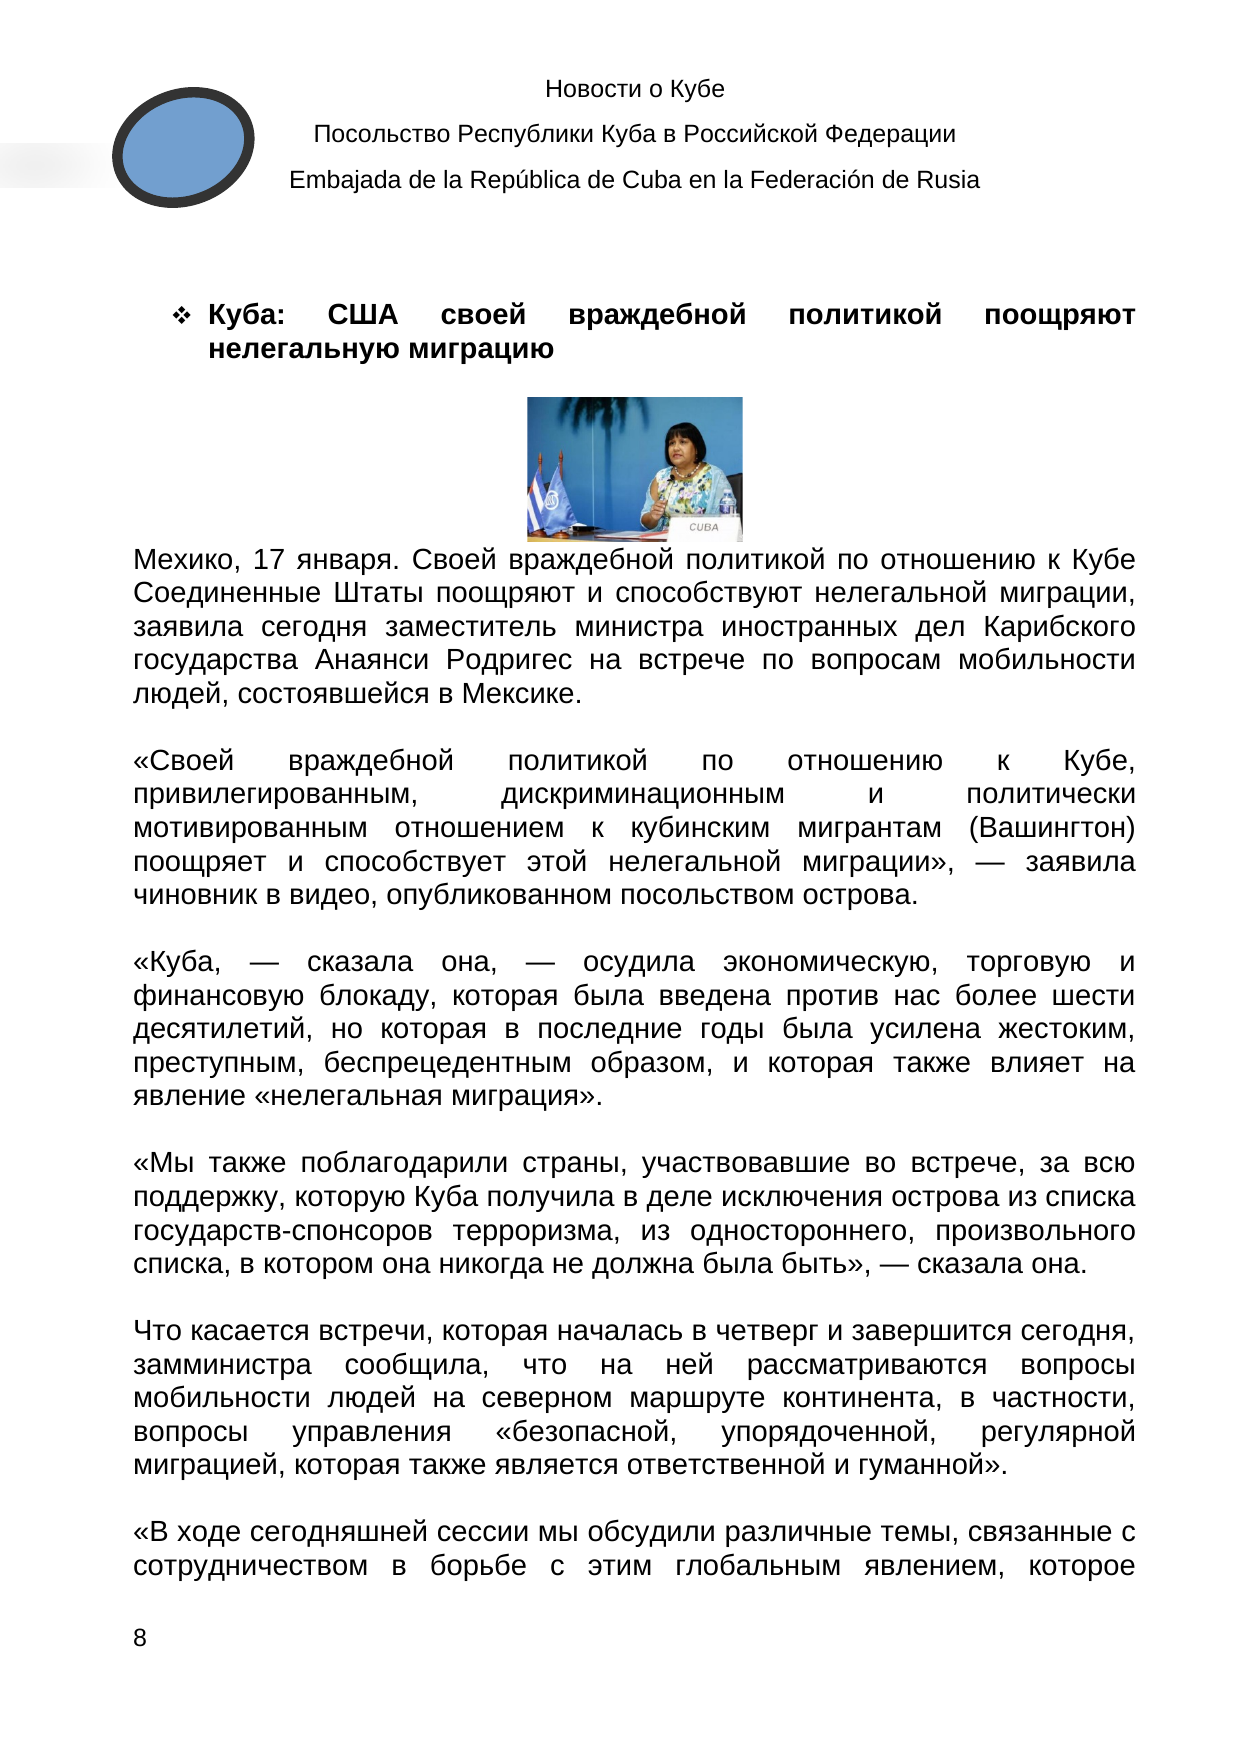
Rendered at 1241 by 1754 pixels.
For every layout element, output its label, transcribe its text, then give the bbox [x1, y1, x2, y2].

text «Своей враждебной политикой по отношению к Кубе, привилегированным, дискриминационным и политически мотивированным отношением к кубинским мигрантам (Вашингтон) поощряет и способствует этой нелегальной миграции», — заявила чиновник в видео, опубликованном посольством острова. [133, 743, 1137, 911]
text Что касается встречи, которая началась в четверг и завершится сегодня, замминистра сообщила, что на ней рассматриваются вопросы мобильности людей на северном маршруте континента, в частности, вопросы управления «безопасной, упорядоченной, регулярной миграцией, которая также является ответственной и гуманной». [133, 1313, 1137, 1481]
subtitle Куба: США своей враждебной политикой поощряют нелегальную миграцию [170, 297, 1137, 364]
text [133, 1514, 1137, 1581]
picture [527, 397, 743, 542]
text Мехико, 17 января. Своей враждебной политикой по отношению к Кубе Соединенные Штаты поощряют и способствуют нелегальной миграции, заявила сегодня заместитель министра иностранных дел Карибского государства Анаянси Родригес на встрече по вопросам мобильности людей, состоявшейся в Мексике. [133, 542, 1137, 709]
text «Мы также поблагодарили страны, участвовавшие во встрече, за всю поддержку, которую Куба получила в деле исключения острова из списка государств-спонсоров терроризма, из одностороннего, произвольного списка, в котором она никогда не должна была быть», — сказала она. [133, 1145, 1137, 1279]
text «Куба, — сказала она, — осудила экономическую, торговую и финансовую блокаду, которая была введена против нас более шести десятилетий, но которая в последние годы была усилена жестоким, преступным, беспрецедентным образом, и которая также влияет на явление «нелегальная миграция». [133, 944, 1137, 1112]
